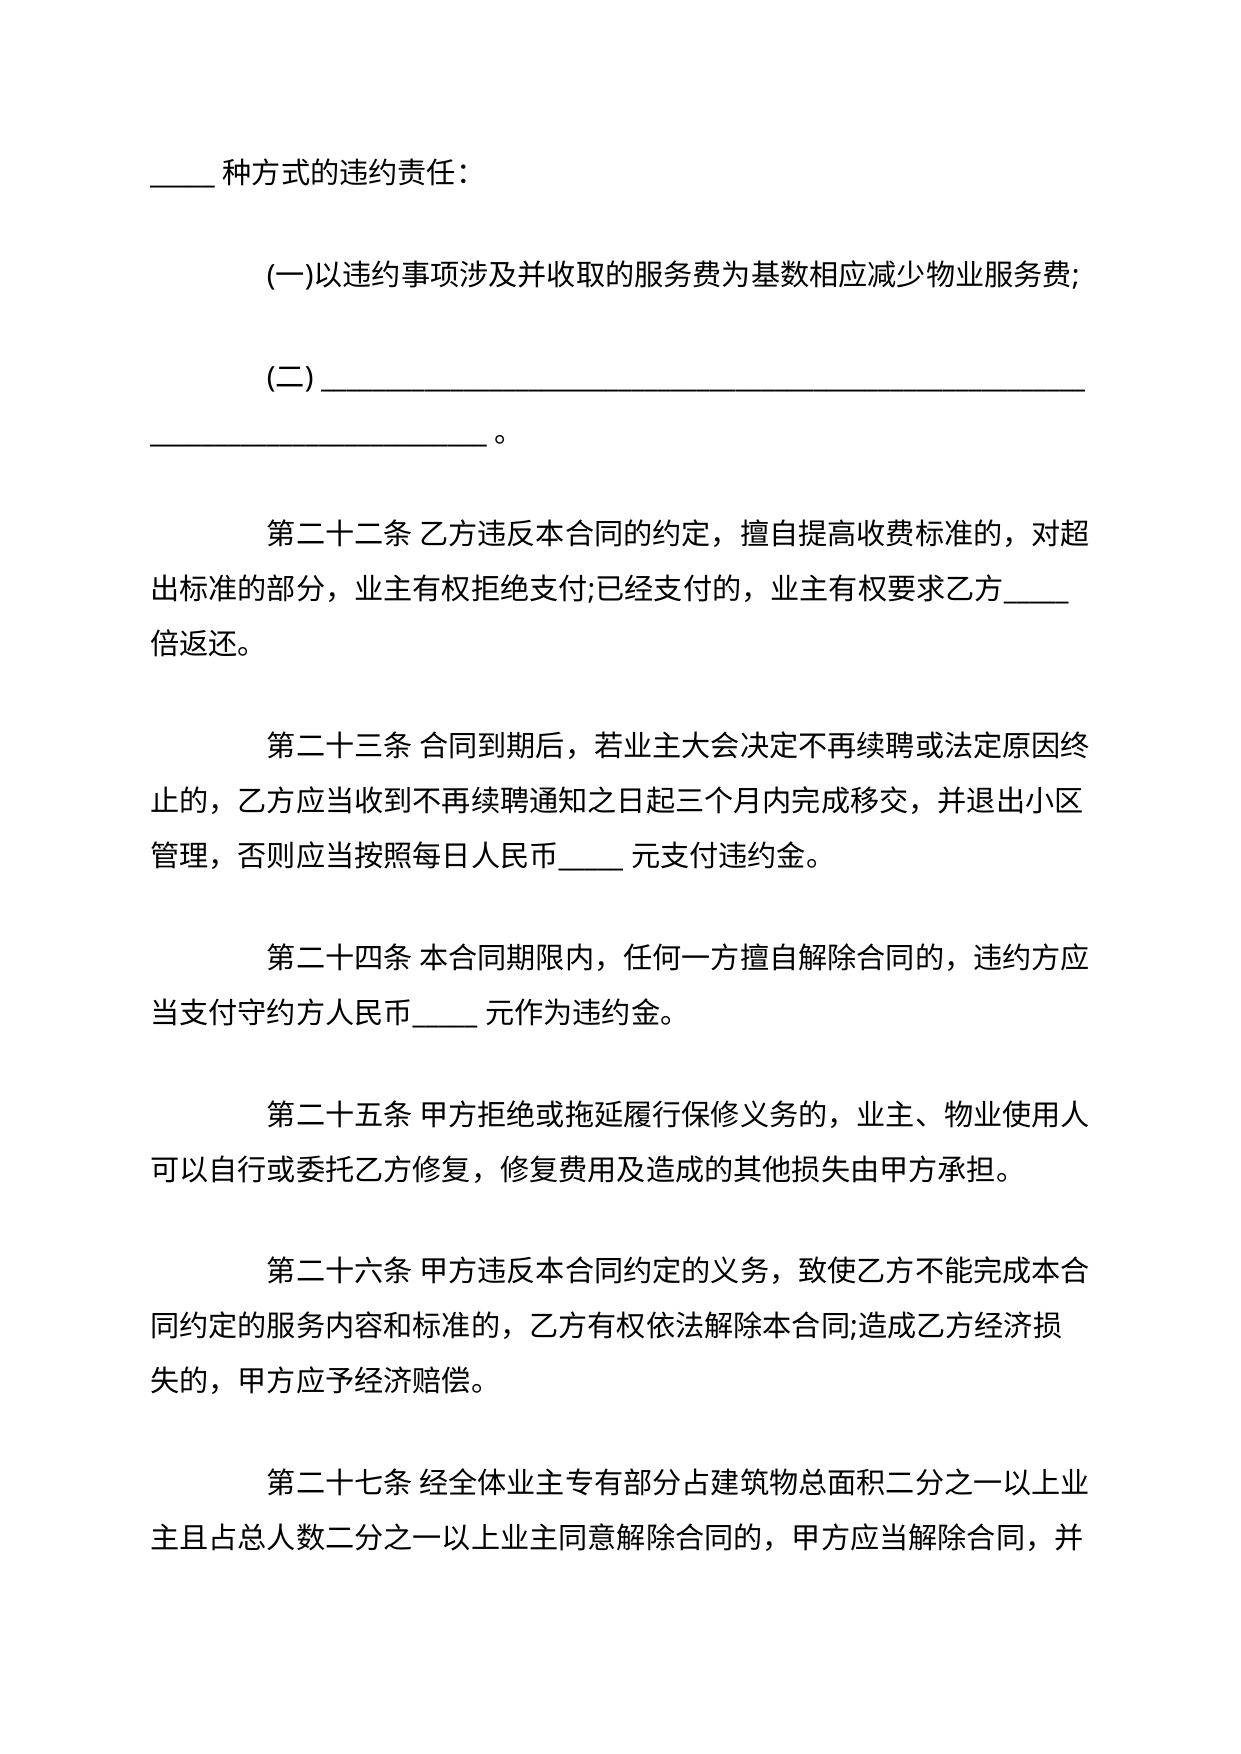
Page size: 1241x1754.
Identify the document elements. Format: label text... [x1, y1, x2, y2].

text 第二十四条 本合同期限内，任何一方擅自解除合同的，违约方应当支付守约方人民币_____ 元作为违约金。 [150, 934, 1090, 1032]
text 第二十二条 乙方违反本合同的约定，擅自提高收费标准的，对超出标准的部分，业主有权拒绝支付;已经支付的，业主有权要求乙方_____ 倍返还。 [150, 511, 1090, 663]
text 第二十三条 合同到期后，若业主大会决定不再续聘或法定原因终止的，乙方应当收到不再续聘通知之日起三个月内完成移交，并退出小区管理，否则应当按照每日人民币_____ 元支付违约金。 [150, 723, 1090, 875]
text 第二十五条 甲方拒绝或拖延履行保修义务的，业主、物业使用人可以自行或委托乙方修复，修复费用及造成的其他损失由甲方承担。 [150, 1091, 1090, 1188]
text (二) _____________________________________________________________________________________ 。 [150, 354, 1090, 451]
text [150, 150, 1090, 192]
text (一)以违约事项涉及并收取的服务费为基数相应减少物业服务费; [150, 252, 1090, 294]
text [150, 1459, 1090, 1557]
text 第二十六条 甲方违反本合同约定的义务，致使乙方不能完成本合同约定的服务内容和标准的，乙方有权依法解除本合同;造成乙方经济损失的，甲方应予经济赔偿。 [150, 1248, 1090, 1400]
